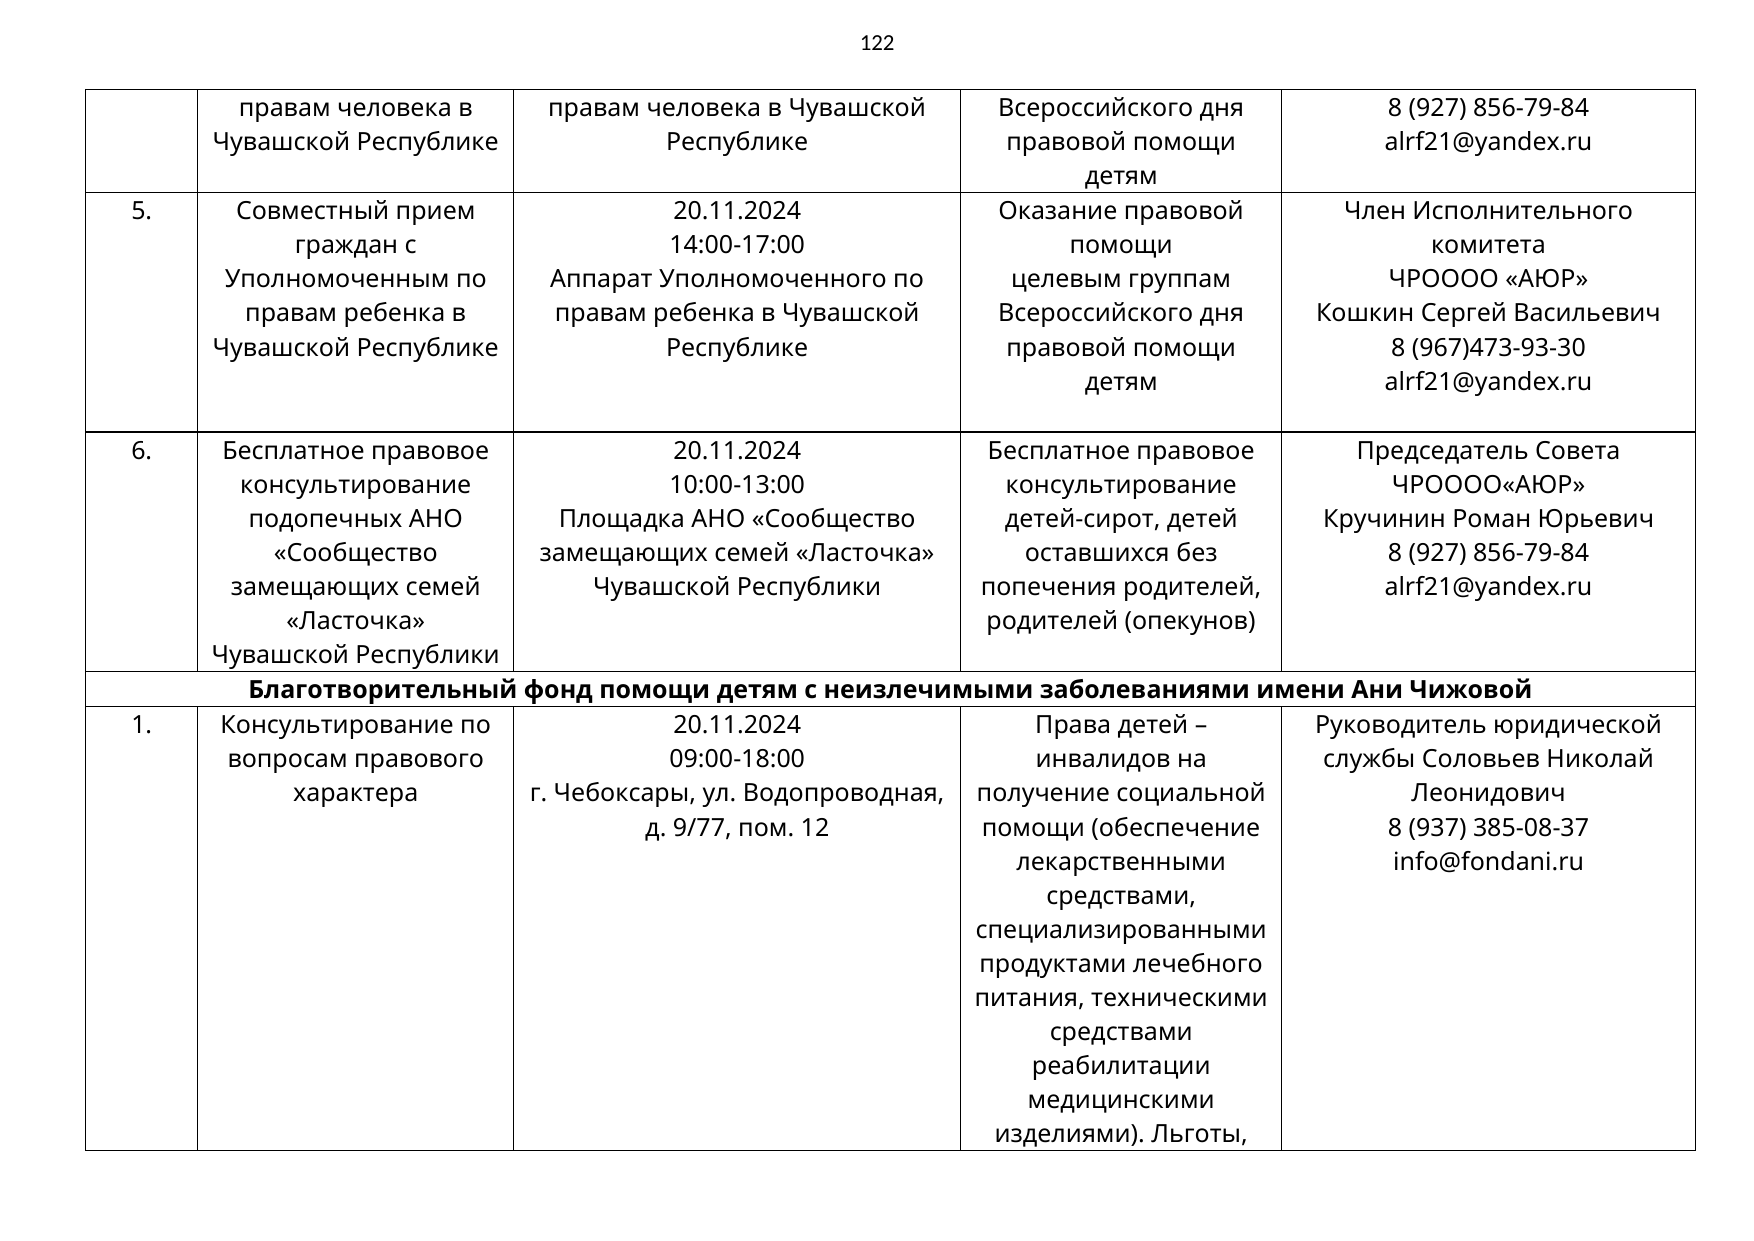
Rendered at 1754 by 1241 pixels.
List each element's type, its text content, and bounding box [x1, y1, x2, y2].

table_cell 6. [86, 433, 197, 671]
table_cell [198, 90, 513, 192]
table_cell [1282, 707, 1695, 1150]
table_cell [961, 90, 1281, 192]
table_cell Бесплатное правовое консультирование подопечных АНО «Сообщество замещающих семей «Ласточка» Чувашской Республики [198, 433, 513, 671]
table_cell Бесплатное правовое консультирование детей-сирот, детей оставшихся без попечения родителей, родителей (опекунов) [961, 433, 1281, 671]
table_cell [514, 90, 960, 192]
table_cell 5. [86, 193, 197, 431]
table_cell Благотворительный фонд помощи детям с неизлечимыми заболеваниями имени Ани Чижовой [86, 672, 1695, 706]
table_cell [1282, 90, 1695, 192]
table_cell Совместный прием граждан с Уполномоченным по правам ребенка в Чувашской Республике [198, 193, 513, 431]
table_cell Член Исполнительного комитета ЧРОООО «АЮР» Кошкин Сергей Васильевич 8 (967)473-93-30 alrf21@yandex.ru [1282, 193, 1695, 431]
table_cell Оказание правовой помощи целевым группам Всероссийского дня правовой помощи детям [961, 193, 1281, 431]
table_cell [961, 707, 1281, 1150]
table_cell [514, 707, 960, 1150]
table_cell 1. [86, 707, 197, 1150]
table_cell 20.11.2024 10:00-13:00 Площадка АНО «Сообщество замещающих семей «Ласточка» Чувашской Республики [514, 433, 960, 671]
table_cell Председатель Совета ЧРОООО«АЮР» Кручинин Роман Юрьевич 8 (927) 856-79-84 alrf21@yandex.ru [1282, 433, 1695, 671]
table_cell 4. [86, 90, 197, 192]
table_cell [198, 707, 513, 1150]
table_cell 20.11.2024 14:00-17:00 Аппарат Уполномоченного по правам ребенка в Чувашской Республике [514, 193, 960, 431]
